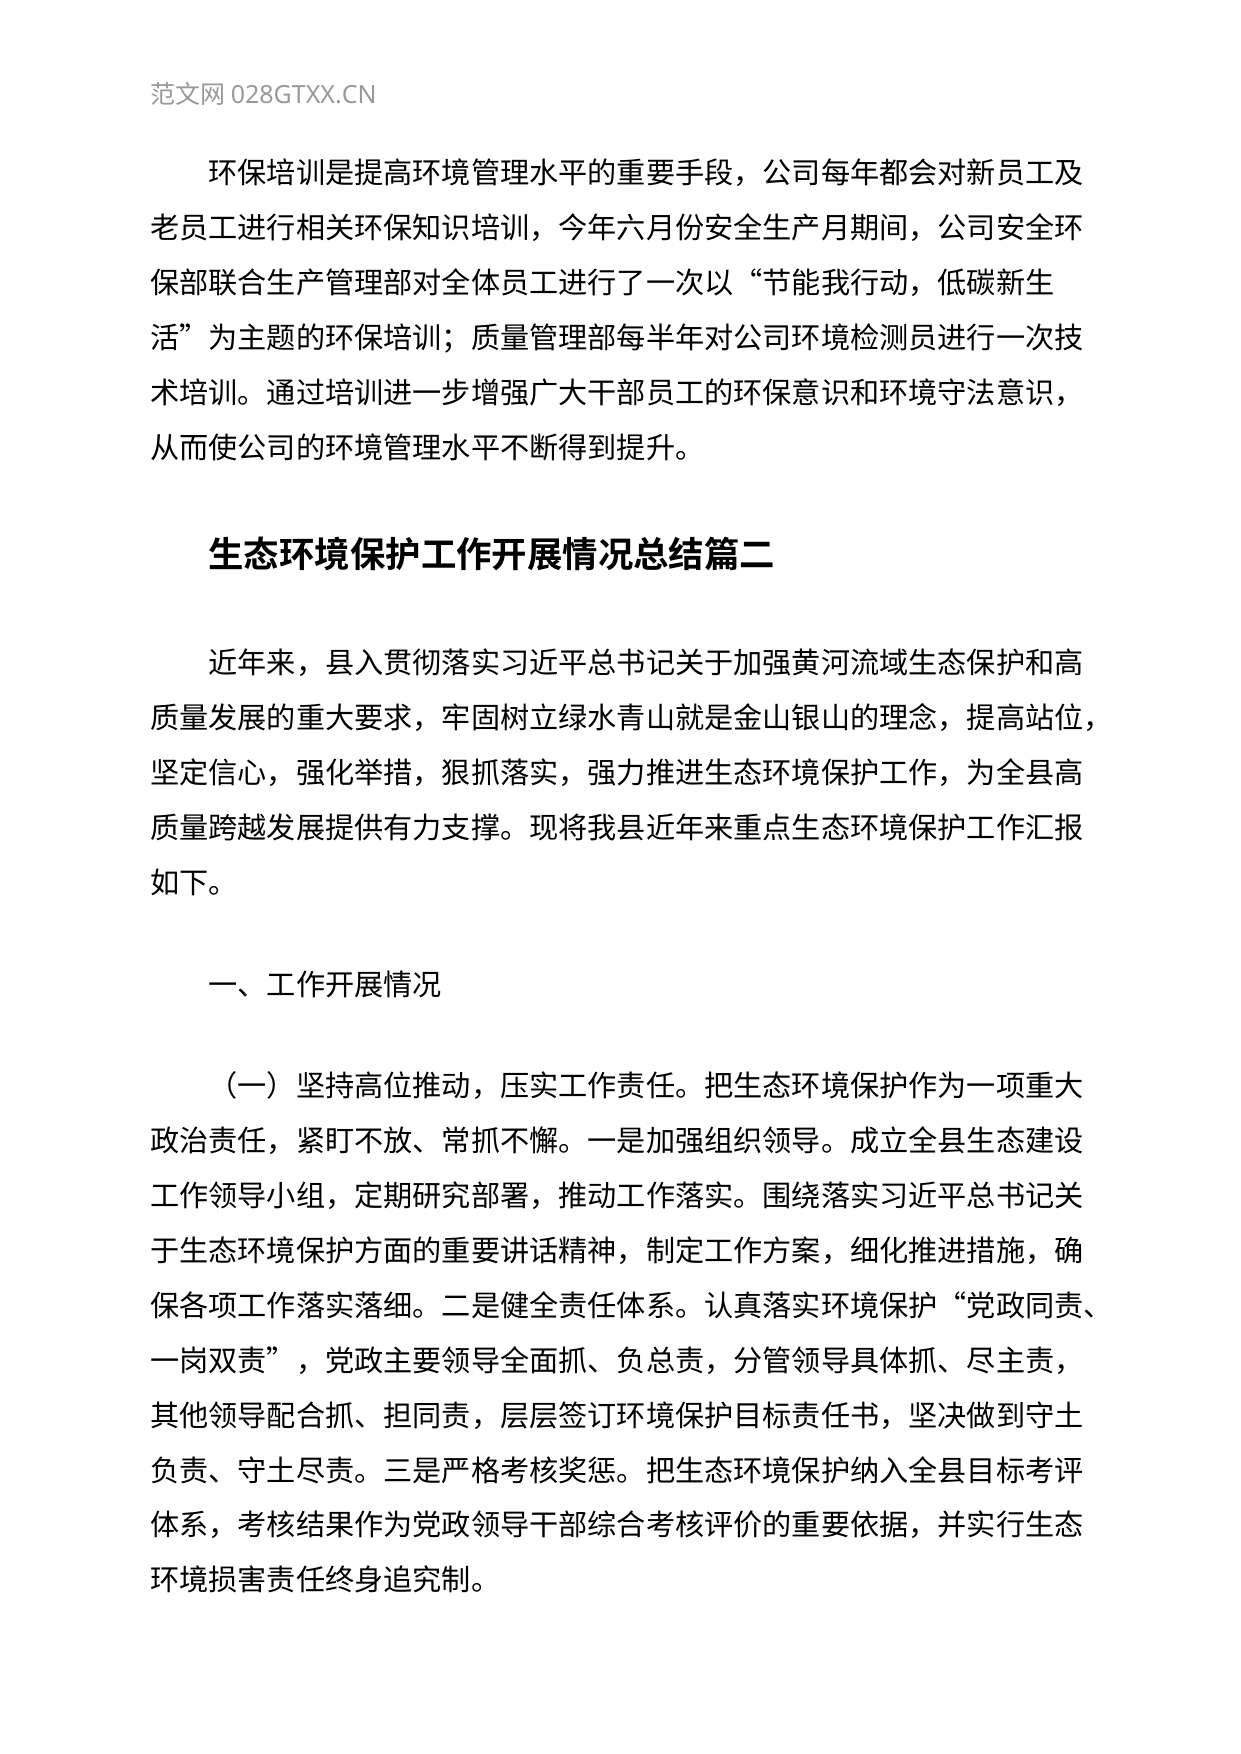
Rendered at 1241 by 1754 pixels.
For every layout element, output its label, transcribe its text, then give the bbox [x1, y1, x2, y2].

text 近年来，县入贯彻落实习近平总书记关于加强黄河流域生态保护和高质量发展的重大要求，牢固树立绿水青山就是金山银山的理念，提高站位，坚定信心，强化举措，狠抓落实，强力推进生态环境保护工作，为全县高质量跨越发展提供有力支撑。现将我县近年来重点生态环境保护工作汇报如下。 [150, 640, 1090, 902]
text 生态环境保护工作开展情况总结篇二 [150, 526, 1090, 577]
text （一）坚持高位推动，压实工作责任。把生态环境保护作为一项重大政治责任，紧盯不放、常抓不懈。一是加强组织领导。成立全县生态建设工作领导小组，定期研究部署，推动工作落实。围绕落实习近平总书记关于生态环境保护方面的重要讲话精神，制定工作方案，细化推进措施，确保各项工作落实落细。二是健全责任体系。认真落实环境保护“党政同责、一岗双责”，党政主要领导全面抓、负总责，分管领导具体抓、尽主责，其他领导配合抓、担同责，层层签订环境保护目标责任书，坚决做到守土负责、守土尽责。三是严格考核奖惩。把生态环境保护纳入全县目标考评体系，考核结果作为党政领导干部综合考核评价的重要依据，并实行生态环境损害责任终身追究制。 [150, 1063, 1090, 1599]
text 环保培训是提高环境管理水平的重要手段，公司每年都会对新员工及老员工进行相关环保知识培训，今年六月份安全生产月期间，公司安全环保部联合生产管理部对全体员工进行了一次以“节能我行动，低碳新生活”为主题的环保培训；质量管理部每半年对公司环境检测员进行一次技术培训。通过培训进一步增强广大干部员工的环保意识和环境守法意识，从而使公司的环境管理水平不断得到提升。 [150, 150, 1090, 467]
text 一、工作开展情况 [150, 961, 1090, 1003]
